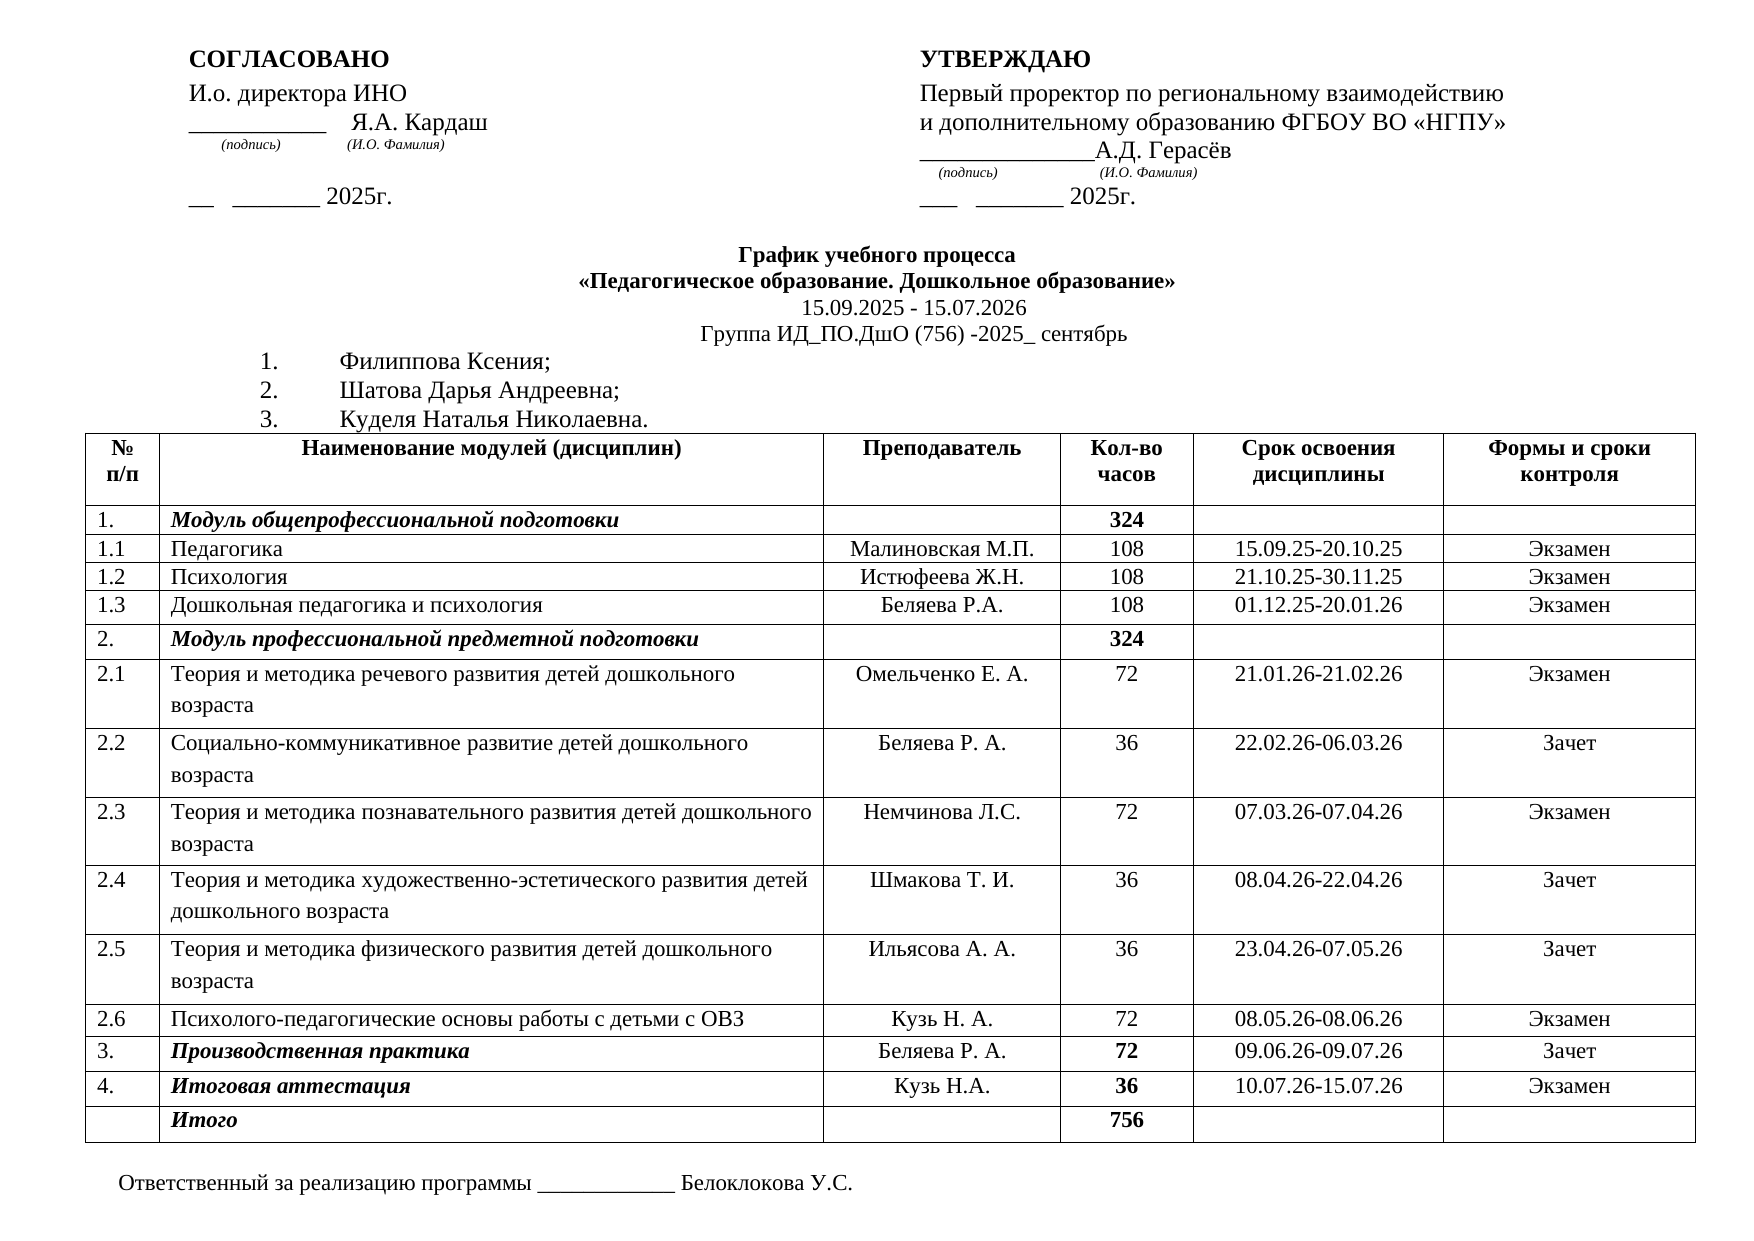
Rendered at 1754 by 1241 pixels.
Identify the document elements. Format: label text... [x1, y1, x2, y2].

table_cell Экзамен [1444, 563, 1695, 590]
table_cell Психолого-педагогические основы работы с детьми с ОВЗ [160, 1005, 823, 1036]
table_cell 108 [1061, 563, 1193, 590]
table_cell Производственная практика [160, 1037, 823, 1071]
table_cell Модуль общепрофессиональной подготовки [160, 506, 823, 533]
table_cell 2.5 [86, 935, 159, 1003]
table_header № п/п [86, 434, 159, 505]
table_cell Итого [160, 1107, 823, 1142]
table_header УТВЕРЖДАЮ [908, 44, 1532, 78]
table_cell Беляева Р. А. [824, 1037, 1060, 1071]
table_cell И.о. директора ИНО ___________ Я.А. Кардаш (подпись) (И.О. Фамилия) [177, 78, 908, 181]
table_cell Социально-коммуникативное развитие детей дошкольного возраста [160, 729, 823, 797]
table_cell Малиновская М.П. [824, 535, 1060, 562]
table_cell Зачет [1444, 935, 1695, 1003]
table_cell 2.3 [86, 798, 159, 865]
table_cell Шмакова Т. И. [824, 866, 1060, 934]
table_cell Зачет [1444, 1037, 1695, 1071]
table_cell Омельченко Е. А. [824, 660, 1060, 728]
table_cell Экзамен [1444, 535, 1695, 562]
table_cell Педагогика [160, 535, 823, 562]
table_cell 1.2 [86, 563, 159, 590]
table_cell 2.1 [86, 660, 159, 728]
text Группа ИД_ПО.ДшО (756) -2025_ сентябрь [192, 320, 1636, 346]
table_cell Экзамен [1444, 660, 1695, 728]
table_cell Теория и методика познавательного развития детей дошкольного возраста [160, 798, 823, 865]
table_cell 15.09.25-20.10.25 [1194, 535, 1443, 562]
table_cell 324 [1061, 625, 1193, 659]
table_cell Немчинова Л.С. [824, 798, 1060, 865]
text Ответственный за реализацию программы ____________ Белоклокова У.С. [118, 1169, 1636, 1196]
table_cell 2. [86, 625, 159, 659]
table_cell 36 [1061, 935, 1193, 1003]
table_cell 72 [1061, 798, 1193, 865]
table_cell [824, 506, 1060, 533]
table_cell 72 [1061, 660, 1193, 728]
table_header Преподаватель [824, 434, 1060, 505]
table_cell Теория и методика речевого развития детей дошкольного возраста [160, 660, 823, 728]
table_cell 10.07.26-15.07.26 [1194, 1072, 1443, 1106]
table_cell [1444, 506, 1695, 533]
table_header Срок освоения дисциплины [1194, 434, 1443, 505]
table_cell Беляева Р.А. [824, 591, 1060, 624]
table_cell 108 [1061, 535, 1193, 562]
table_cell 2.4 [86, 866, 159, 934]
table_header Кол-во часов [1061, 434, 1193, 505]
table_cell [824, 1107, 1060, 1142]
table_cell 01.12.25-20.01.26 [1194, 591, 1443, 624]
table_header Наименование модулей (дисциплин) [160, 434, 823, 505]
table_cell 36 [1061, 1072, 1193, 1106]
table_cell Экзамен [1444, 1072, 1695, 1106]
table_cell Модуль профессиональной предметной подготовки [160, 625, 823, 659]
table_cell 22.02.26-06.03.26 [1194, 729, 1443, 797]
table_cell 23.04.26-07.05.26 [1194, 935, 1443, 1003]
table_cell Экзамен [1444, 798, 1695, 865]
table_cell Кузь Н. А. [824, 1005, 1060, 1036]
table_cell [86, 1107, 159, 1142]
table_cell [824, 625, 1060, 659]
table_cell 2.2 [86, 729, 159, 797]
table_cell 36 [1061, 729, 1193, 797]
table_cell Дошкольная педагогика и психология [160, 591, 823, 624]
table_cell ___ _______ 2025г. [908, 181, 1532, 214]
table_cell [1444, 625, 1695, 659]
table_cell 08.04.26-22.04.26 [1194, 866, 1443, 934]
table_cell Экзамен [1444, 1005, 1695, 1036]
table_cell 08.05.26-08.06.26 [1194, 1005, 1443, 1036]
text График учебного процесса [118, 241, 1636, 267]
table_cell 21.01.26-21.02.26 [1194, 660, 1443, 728]
table_cell [1194, 625, 1443, 659]
table_cell Истюфеева Ж.Н. [824, 563, 1060, 590]
table_cell 72 [1061, 1005, 1193, 1036]
table_cell Психология [160, 563, 823, 590]
table_cell 3. [86, 1037, 159, 1071]
table_cell 4. [86, 1072, 159, 1106]
list 3. Куделя Наталья Николаевна. [162, 404, 1636, 432]
table_cell Первый проректор по региональному взаимодействию и дополнительному образованию ФГБОУ ВО «НГПУ» ______________А.Д. Герасёв (подпись) (И.О. Фамилия) [908, 78, 1532, 181]
text 15.09.2025 - 15.07.2026 [192, 293, 1636, 320]
table_cell Экзамен [1444, 591, 1695, 624]
text «Педагогическое образование. Дошкольное образование» [118, 267, 1636, 293]
table_cell [1194, 1107, 1443, 1142]
table_header Формы и сроки контроля [1444, 434, 1695, 505]
table_cell 324 [1061, 506, 1193, 533]
table_cell Беляева Р. А. [824, 729, 1060, 797]
table_cell Теория и методика физического развития детей дошкольного возраста [160, 935, 823, 1003]
table_cell Теория и методика художественно-эстетического развития детей дошкольного возраста [160, 866, 823, 934]
table_cell Зачет [1444, 866, 1695, 934]
table_cell Ильясова А. А. [824, 935, 1060, 1003]
table_cell 09.06.26-09.07.26 [1194, 1037, 1443, 1071]
table_cell [1444, 1107, 1695, 1142]
table_cell 756 [1061, 1107, 1193, 1142]
table_cell 1. [86, 506, 159, 533]
table_cell __ _______ 2025г. [177, 181, 908, 214]
table_cell Кузь Н.А. [824, 1072, 1060, 1106]
table_cell 07.03.26-07.04.26 [1194, 798, 1443, 865]
table_cell [1194, 506, 1443, 533]
table_cell 21.10.25-30.11.25 [1194, 563, 1443, 590]
table_cell Итоговая аттестация [160, 1072, 823, 1106]
table_cell 72 [1061, 1037, 1193, 1071]
table_cell 108 [1061, 591, 1193, 624]
table_header СОГЛАСОВАНО [177, 44, 908, 78]
list 1. Филиппова Ксения; [162, 346, 1636, 375]
table_cell 2.6 [86, 1005, 159, 1036]
table_cell 36 [1061, 866, 1193, 934]
list 2. Шатова Дарья Андреевна; [162, 375, 1636, 404]
table_cell Зачет [1444, 729, 1695, 797]
table_cell 1.3 [86, 591, 159, 624]
table_cell 1.1 [86, 535, 159, 562]
